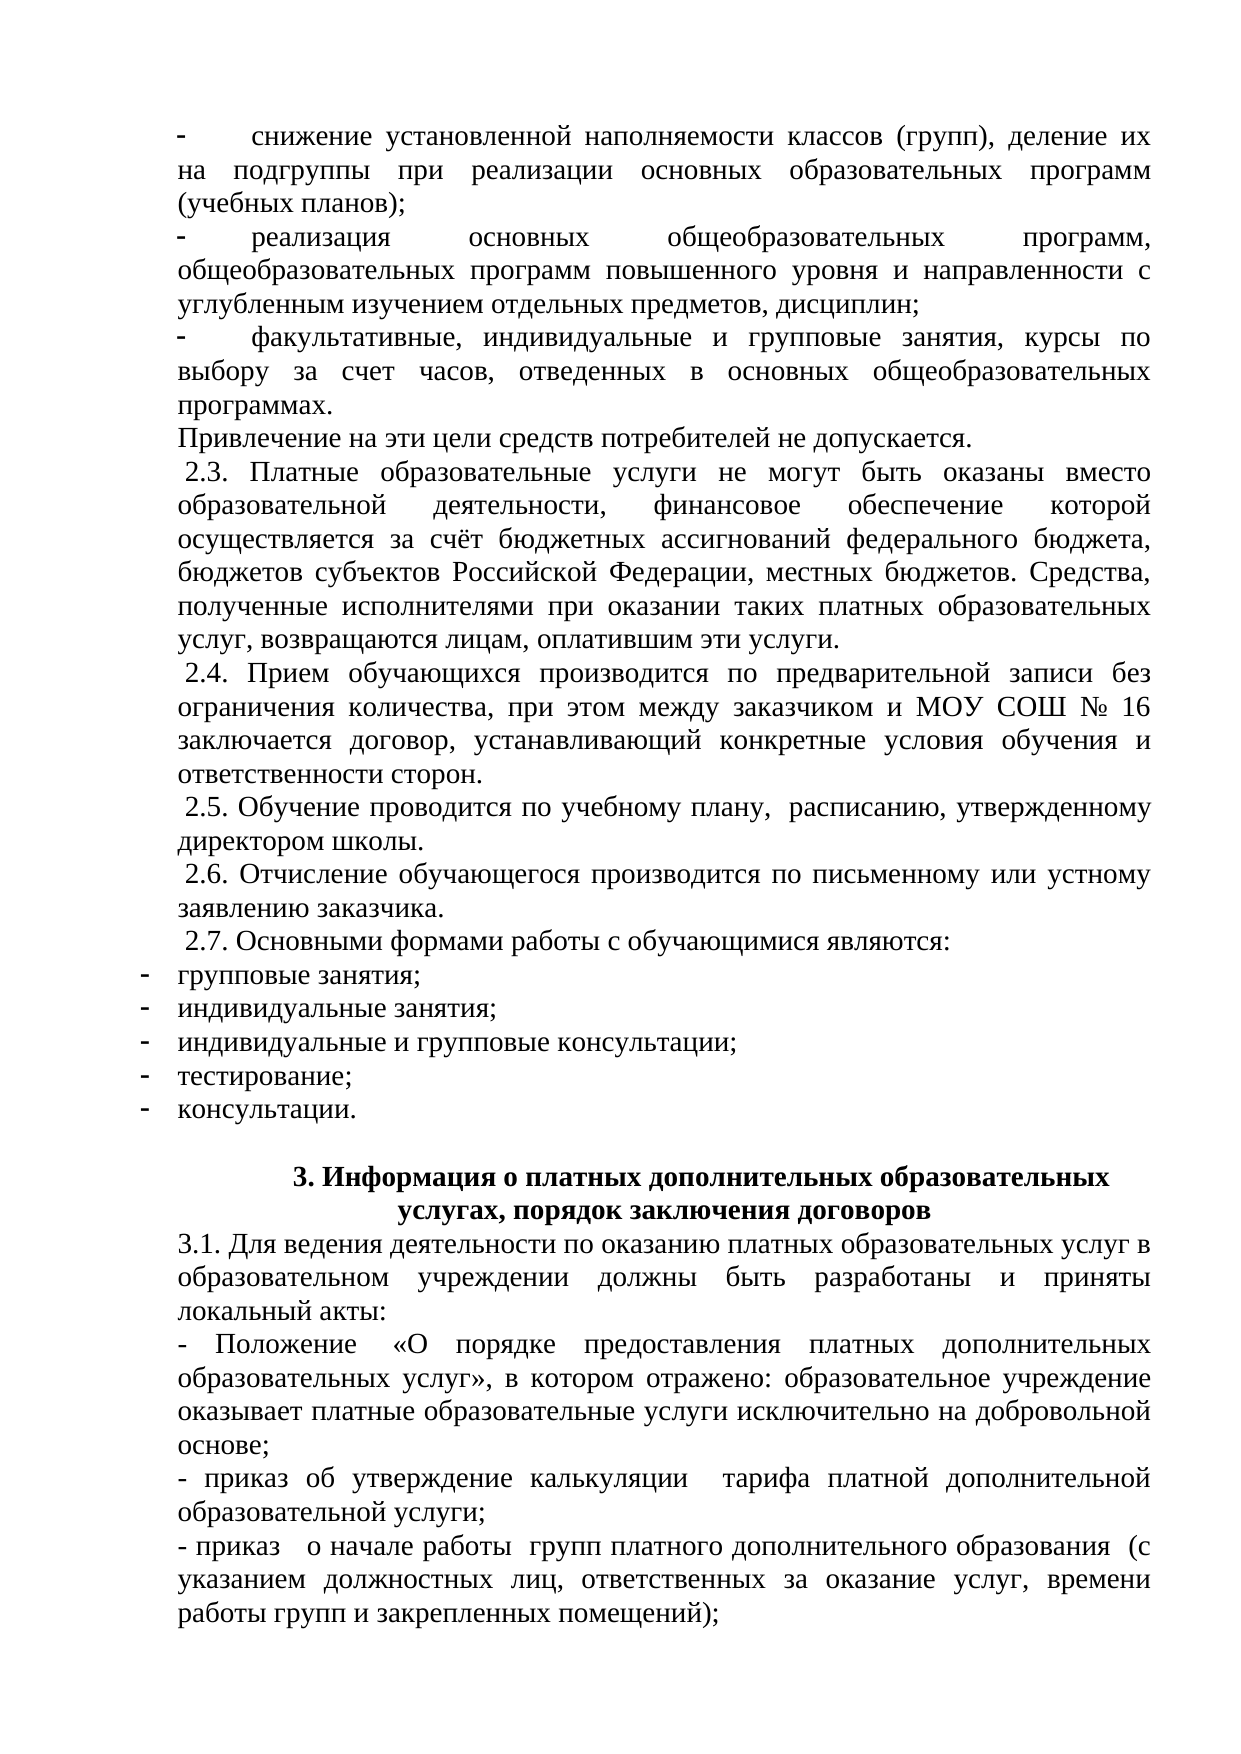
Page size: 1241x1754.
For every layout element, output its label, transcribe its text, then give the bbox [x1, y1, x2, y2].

list индивидуальные занятия; [140, 991, 1152, 1024]
text 2.7. Основными формами работы с обучающимися являются: [177, 923, 1152, 957]
text 2.3. Платные образовательные услуги не могут быть оказаны вместо образовательной деятельности, финансовое обеспечение которой осуществляется за счёт бюджетных ассигнований федерального бюджета, бюджетов субъектов Российской Федерации, местных бюджетов. Средства, полученные исполнителями при оказании таких платных образовательных услуг, возвращаются лицам, оплатившим эти услуги. [177, 454, 1152, 655]
list групповые занятия; [140, 957, 1152, 991]
text 2.4. Прием обучающихся производится по предварительной записи без ограничения количества, при этом между заказчиком и МОУ СОШ № 16 заключается договор, устанавливающий конкретные условия обучения и ответственности сторон. [177, 655, 1152, 789]
list реализация основных общеобразовательных программ, общеобразовательных программ повышенного уровня и направленности с углубленным изучением отдельных предметов, дисциплин; [176, 219, 1152, 319]
text 2.6. Отчисление обучающегося производится по письменному или устному заявлению заказчика. [177, 856, 1152, 923]
text - приказ об утверждение калькуляции тарифа платной дополнительной образовательной услуги; [177, 1461, 1152, 1528]
text - приказ о начале работы групп платного дополнительного образования (с указанием должностных лиц, ответственных за оказание услуг, времени работы групп и закрепленных помещений); [177, 1528, 1152, 1628]
text 2.5. Обучение проводится по учебному плану, расписанию, утвержденному директором школы. [177, 789, 1152, 856]
text 3. Информация о платных дополнительных образовательных услугах, порядок заключения договоров [177, 1159, 1152, 1226]
list консультации. [140, 1092, 1152, 1125]
list факультативные, индивидуальные и групповые занятия, курсы по выбору за счет часов, отведенных в основных общеобразовательных программах. [176, 319, 1152, 420]
text Привлечение на эти цели средств потребителей не допускается. [177, 420, 1152, 454]
list тестирование; [140, 1058, 1152, 1092]
list индивидуальные и групповые консультации; [140, 1024, 1152, 1058]
list снижение установленной наполняемости классов (групп), деление их на подгруппы при реализации основных образовательных программ (учебных планов); [176, 118, 1152, 219]
text 3.1. Для ведения деятельности по оказанию платных образовательных услуг в образовательном учреждении должны быть разработаны и приняты локальный акты: [177, 1226, 1152, 1326]
text - Положение «О порядке предоставления платных дополнительных образовательных услуг», в котором отражено: образовательное учреждение оказывает платные образовательные услуги исключительно на добровольной основе; [177, 1326, 1152, 1461]
